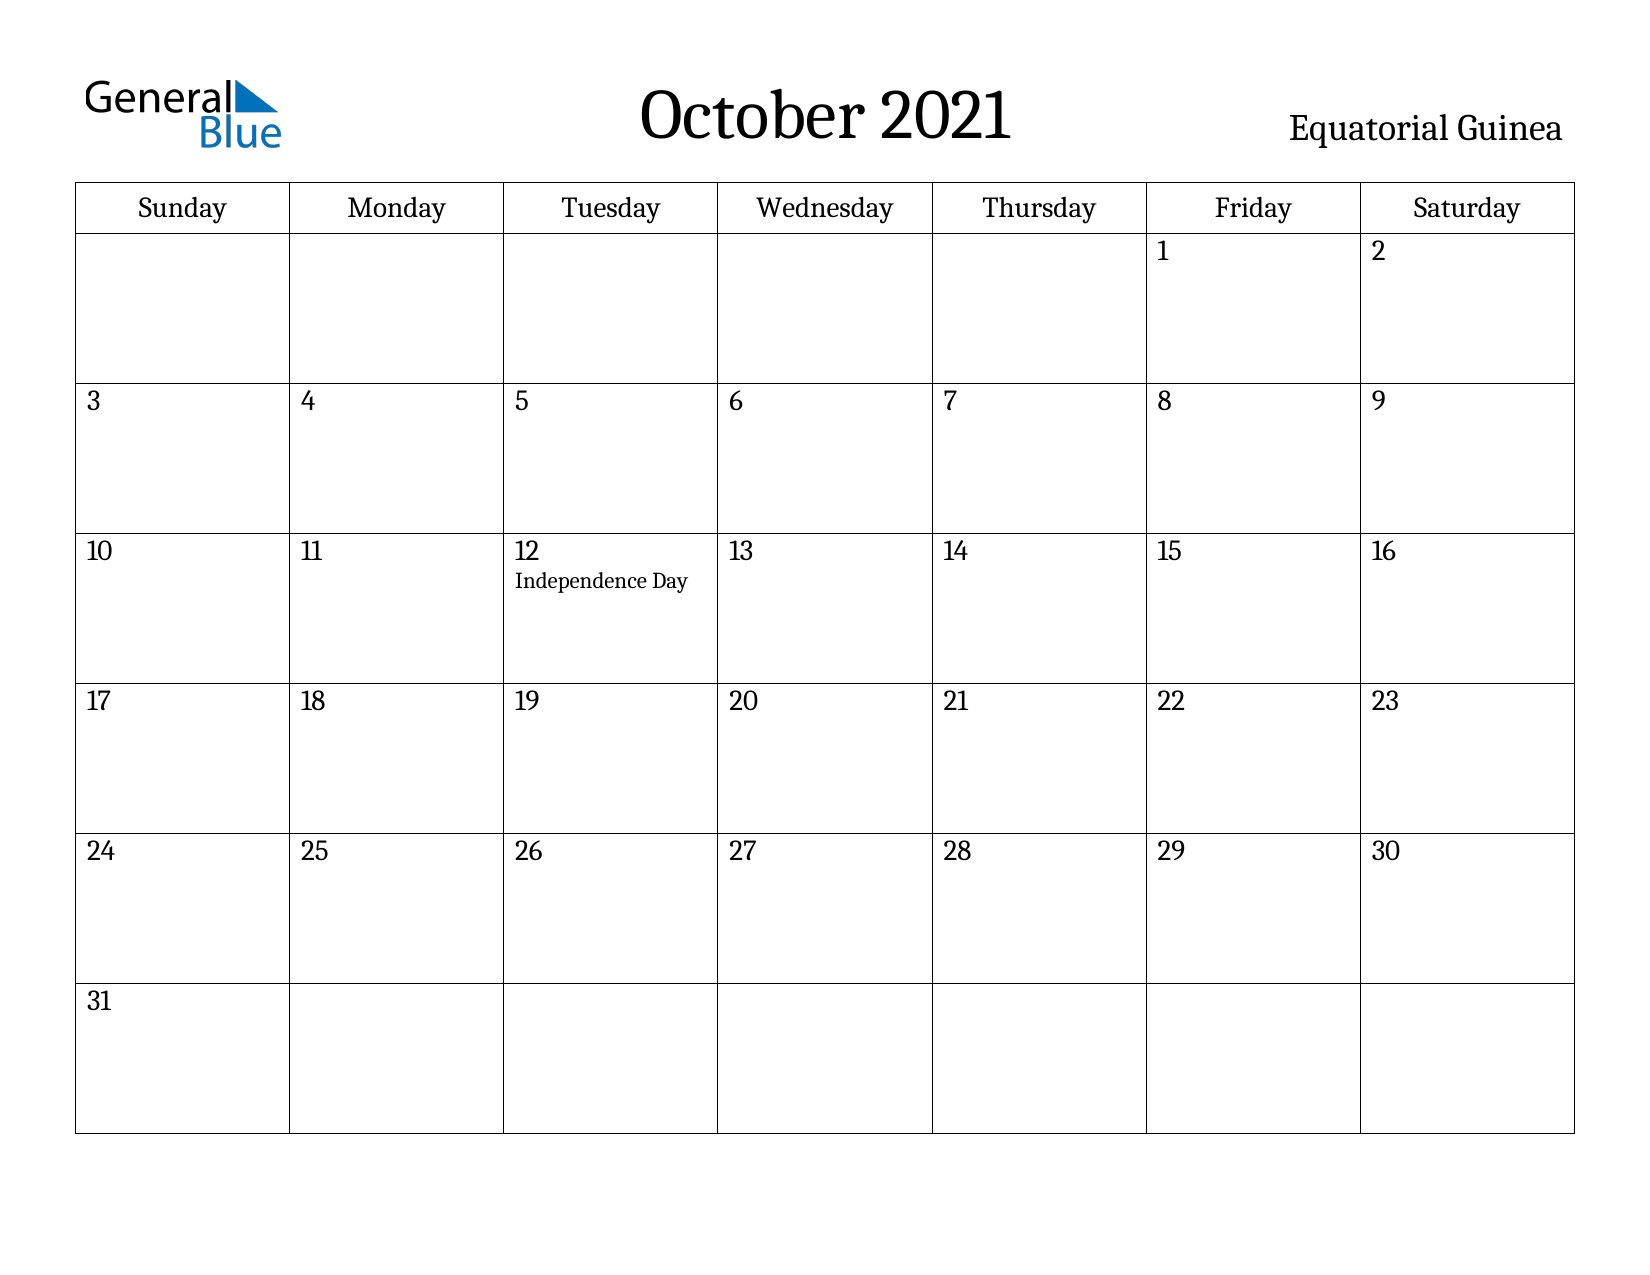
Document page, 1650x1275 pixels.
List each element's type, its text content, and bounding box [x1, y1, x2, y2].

table_cell 11 [290, 534, 503, 567]
table_cell [718, 717, 932, 833]
table_cell [1361, 717, 1574, 833]
table_cell 18 [290, 684, 503, 717]
table_cell [504, 1018, 717, 1133]
table_cell 23 [1361, 684, 1574, 717]
table_cell [76, 868, 289, 983]
table_header October 2021 [504, 75, 1146, 182]
table_cell [1147, 1018, 1360, 1133]
table_cell [718, 984, 932, 1017]
table_cell 6 [718, 384, 932, 417]
table_cell 2 [1361, 234, 1574, 267]
table_cell 13 [718, 534, 932, 567]
table_cell 8 [1147, 384, 1360, 417]
table_cell [504, 868, 717, 983]
table_cell [933, 868, 1146, 983]
table_cell Wednesday [718, 183, 932, 233]
table_cell [933, 234, 1146, 267]
table_cell [1361, 567, 1574, 683]
table_cell [1361, 1018, 1574, 1133]
table_cell Friday [1147, 183, 1360, 233]
table_cell Monday [290, 183, 503, 233]
table_cell 16 [1361, 534, 1574, 567]
table_cell 25 [290, 834, 503, 867]
table_cell [504, 417, 717, 533]
table_cell Independence Day [504, 567, 717, 683]
table_cell 22 [1147, 684, 1360, 717]
table_cell [76, 717, 289, 833]
table_cell [290, 267, 503, 383]
table_cell 24 [76, 834, 289, 867]
table_cell [718, 567, 932, 683]
table_header Equatorial Guinea [1146, 75, 1574, 182]
table_cell [1361, 984, 1574, 1017]
table_cell [1147, 984, 1360, 1017]
table_cell [1361, 868, 1574, 983]
table_cell [290, 417, 503, 533]
table_cell [76, 267, 289, 383]
table_cell [1147, 868, 1360, 983]
table_cell [76, 567, 289, 683]
table_cell Saturday [1361, 183, 1574, 233]
table_cell 20 [718, 684, 932, 717]
table_cell [933, 567, 1146, 683]
table_cell [718, 234, 932, 267]
table_cell [933, 417, 1146, 533]
table_cell [504, 234, 717, 267]
table_cell [290, 984, 503, 1017]
table_cell [504, 984, 717, 1017]
table_cell 26 [504, 834, 717, 867]
table_cell 21 [933, 684, 1146, 717]
table_cell [1147, 417, 1360, 533]
table_cell [718, 868, 932, 983]
table_cell [1147, 717, 1360, 833]
table_cell [933, 1018, 1146, 1133]
table_cell [933, 717, 1146, 833]
table_cell 14 [933, 534, 1146, 567]
table_cell 15 [1147, 534, 1360, 567]
table_cell Sunday [76, 183, 289, 233]
table_cell [1147, 567, 1360, 683]
table_cell 7 [933, 384, 1146, 417]
table_cell [933, 984, 1146, 1017]
picture [86, 80, 281, 148]
table_cell [504, 717, 717, 833]
table_cell [76, 1018, 289, 1133]
table_cell [290, 567, 503, 683]
table_cell [76, 417, 289, 533]
table_cell 4 [290, 384, 503, 417]
table_cell [76, 234, 289, 267]
table_cell [718, 267, 932, 383]
table_cell [933, 267, 1146, 383]
table_cell [290, 868, 503, 983]
table_cell 5 [504, 384, 717, 417]
table_cell [290, 717, 503, 833]
table_cell [290, 234, 503, 267]
table_cell 27 [718, 834, 932, 867]
table_cell [718, 1018, 932, 1133]
table_cell [504, 267, 717, 383]
table_cell 9 [1361, 384, 1574, 417]
table_header [76, 75, 503, 182]
table_cell 12 [504, 534, 717, 567]
table_cell [1361, 267, 1574, 383]
table_cell Tuesday [504, 183, 717, 233]
table_cell 28 [933, 834, 1146, 867]
table_cell 17 [76, 684, 289, 717]
table_cell [290, 1018, 503, 1133]
table_cell 3 [76, 384, 289, 417]
table_cell 30 [1361, 834, 1574, 867]
table_cell 10 [76, 534, 289, 567]
table_cell [1361, 417, 1574, 533]
table_cell 19 [504, 684, 717, 717]
table_cell Thursday [933, 183, 1146, 233]
table_cell 31 [76, 984, 289, 1017]
table_cell [1147, 267, 1360, 383]
table_cell 29 [1147, 834, 1360, 867]
table_cell [718, 417, 932, 533]
table_cell 1 [1147, 234, 1360, 267]
